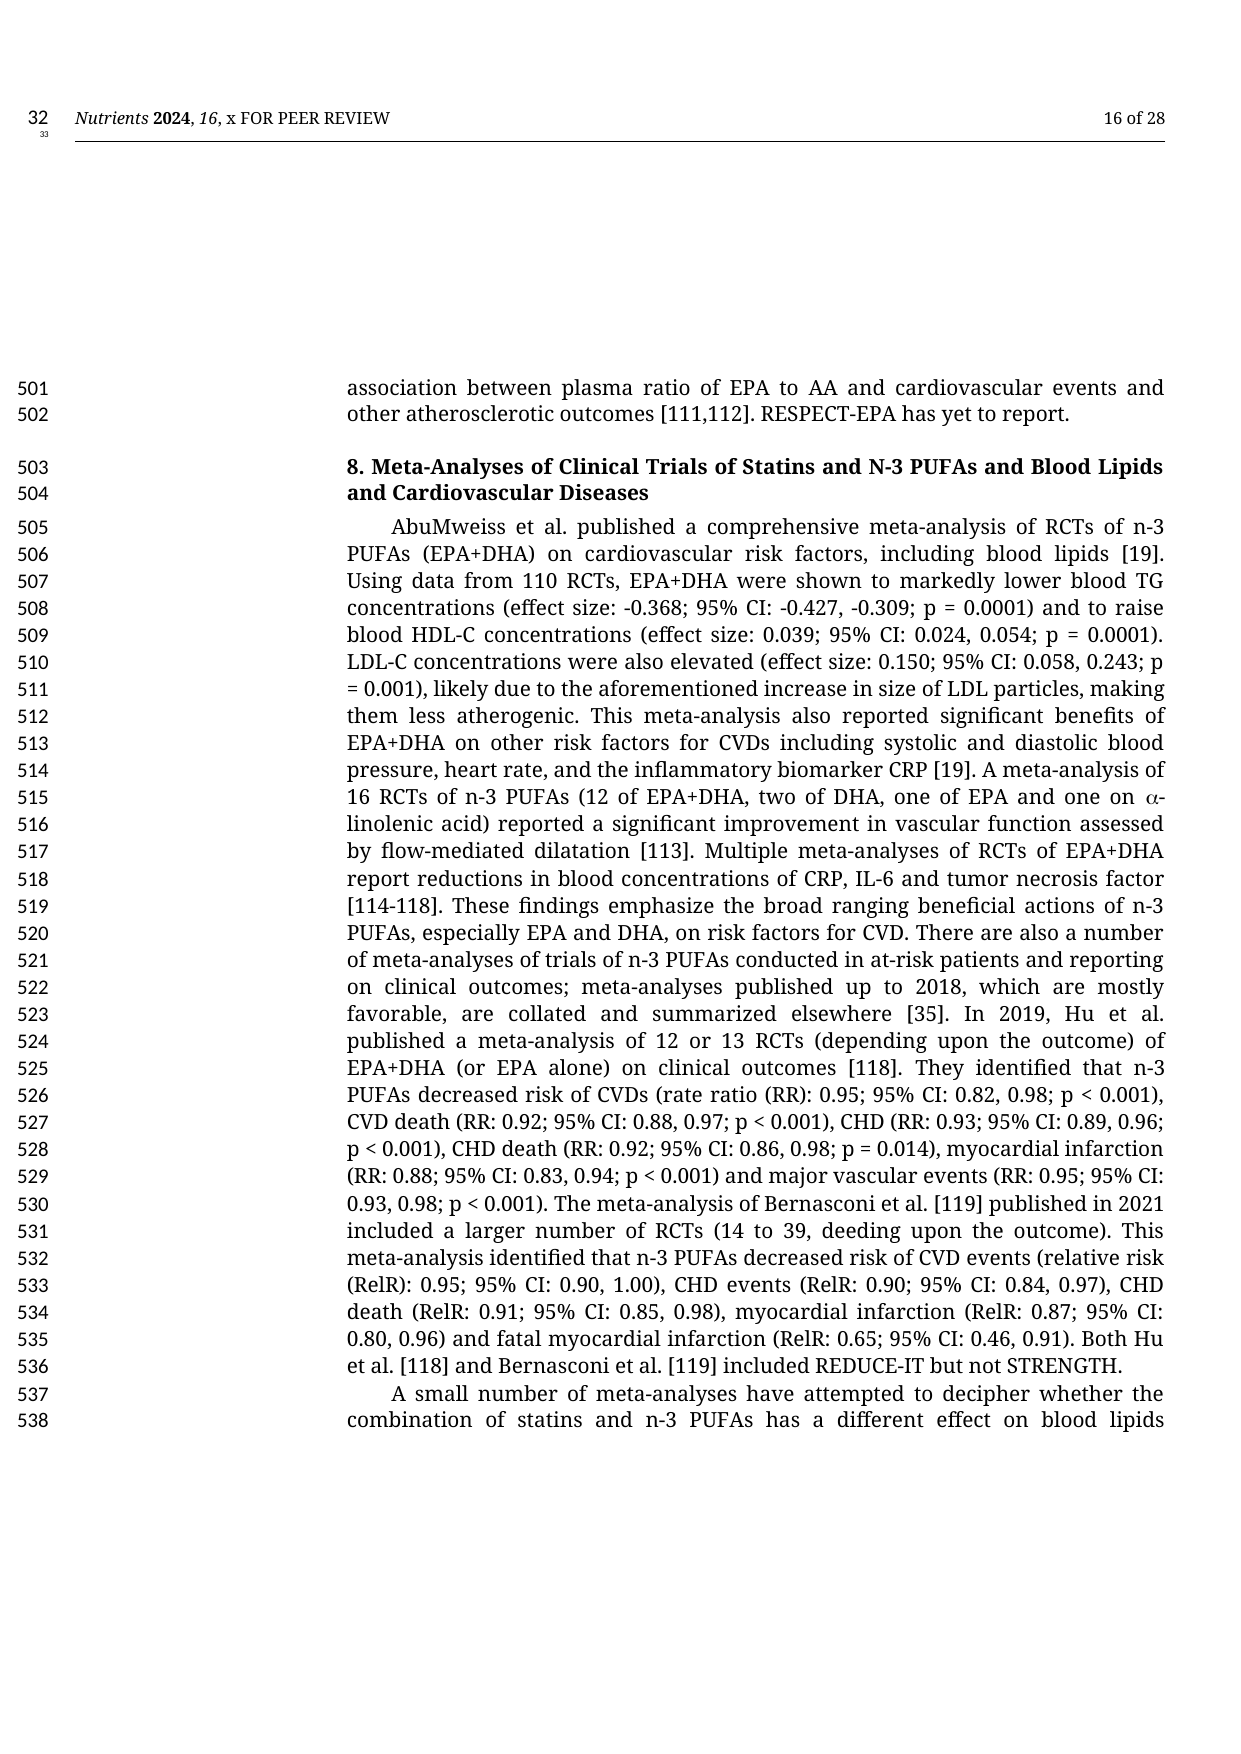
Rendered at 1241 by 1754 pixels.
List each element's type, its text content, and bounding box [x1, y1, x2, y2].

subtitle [347, 374, 1165, 428]
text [347, 1380, 1165, 1434]
text AbuMweiss et al. published a comprehensive meta-analysis of RCTs of n-3 PUFAs (EPA+DHA) on cardiovascular risk factors, including blood lipids [19]. Using data from 110 RCTs, EPA+DHA were shown to markedly lower blood TG concentrations (effect size: -0.368; 95% CI: -0.427, -0.309; p = 0.0001) and to raise blood HDL-C concentrations (effect size: 0.039; 95% CI: 0.024, 0.054; p = 0.0001). LDL-C concentrations were also elevated (effect size: 0.150; 95% CI: 0.058, 0.243; p = 0.001), likely due to the aforementioned increase in size of LDL particles, making them less atherogenic. This meta-analysis also reported significant benefits of EPA+DHA on other risk factors for CVDs including systolic and diastolic blood pressure, heart rate, and the inflammatory biomarker CRP [19]. A meta-analysis of 16 RCTs of n-3 PUFAs (12 of EPA+DHA, two of DHA, one of EPA and one on a-linolenic acid) reported a significant improvement in vascular function assessed by flow-mediated dilatation [113]. Multiple meta-analyses of RCTs of EPA+DHA report reductions in blood concentrations of CRP, IL-6 and tumor necrosis factor [114-118]. These findings emphasize the broad ranging beneficial actions of n-3 PUFAs, especially EPA and DHA, on risk factors for CVD. There are also a number of meta-analyses of trials of n-3 PUFAs conducted in at-risk patients and reporting on clinical outcomes; meta-analyses published up to 2018, which are mostly favorable, are collated and summarized elsewhere [35]. In 2019, Hu et al. published a meta-analysis of 12 or 13 RCTs (depending upon the outcome) of EPA+DHA (or EPA alone) on clinical outcomes [118]. They identified that n-3 PUFAs decreased risk of CVDs (rate ratio (RR): 0.95; 95% CI: 0.82, 0.98; p < 0.001), CVD death (RR: 0.92; 95% CI: 0.88, 0.97; p < 0.001), CHD (RR: 0.93; 95% CI: 0.89, 0.96; p < 0.001), CHD death (RR: 0.92; 95% CI: 0.86, 0.98; p = 0.014), myocardial infarction (RR: 0.88; 95% CI: 0.83, 0.94; p < 0.001) and major vascular events (RR: 0.95; 95% CI: 0.93, 0.98; p < 0.001). The meta-analysis of Bernasconi et al. [119] published in 2021 included a larger number of RCTs (14 to 39, deeding upon the outcome). This meta-analysis identified that n-3 PUFAs decreased risk of CVD events (relative risk (RelR): 0.95; 95% CI: 0.90, 1.00), CHD events (RelR: 0.90; 95% CI: 0.84, 0.97), CHD death (RelR: 0.91; 95% CI: 0.85, 0.98), myocardial infarction (RelR: 0.87; 95% CI: 0.80, 0.96) and fatal myocardial infarction (RelR: 0.65; 95% CI: 0.46, 0.91). Both Hu et al. [118] and Bernasconi et al. [119] included REDUCE-IT but not STRENGTH. [347, 513, 1165, 1380]
subtitle 8. Meta-Analyses of Clinical Trials of Statins and N-3 PUFAs and Blood Lipids and Cardiovascular Diseases [347, 453, 1165, 507]
